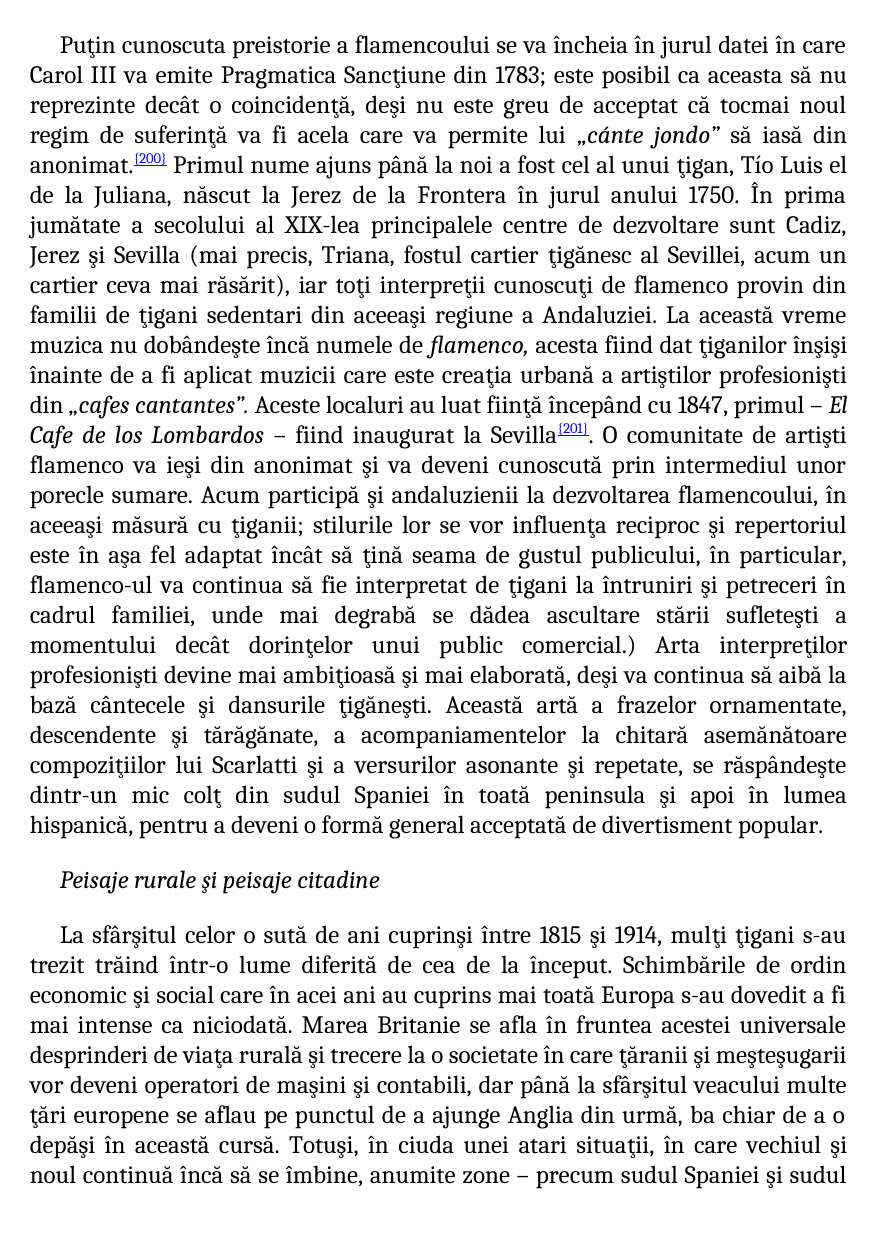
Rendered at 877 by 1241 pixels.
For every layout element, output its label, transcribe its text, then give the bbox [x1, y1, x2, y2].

subtitle Peisaje rurale şi peisaje citadine [29, 864, 847, 894]
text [29, 919, 847, 1189]
text Puţin cunoscuta preistorie a flamencoului se va încheia în jurul datei în care Carol III va emite Pragmatica Sancţiune din 1783; este posibil ca aceasta să nu reprezinte decât o coincidenţă, deşi nu este greu de acceptat că tocmai noul regim de suferinţă va fi acela care va permite lui „cánte jondo” să iasă din anonimat.{200} Primul nume ajuns până la noi a fost cel al unui ţigan, Tío Luis el de la Juliana, născut la Jerez de la Frontera în jurul anului 1750. În prima jumătate a secolului al XIX-lea principalele centre de dezvoltare sunt Cadiz, Jerez şi Sevilla (mai precis, Triana, fostul cartier ţigănesc al Sevillei, acum un cartier ceva mai răsărit), iar toţi interpreţii cunoscuţi de flamenco provin din familii de ţigani sedentari din aceeaşi regiune a Andaluziei. La această vreme muzica nu dobândeşte încă numele de flamenco, acesta fiind dat ţiganilor înşişi înainte de a fi aplicat muzicii care este creaţia urbană a artiştilor profesionişti din „cafes cantantes”. Aceste localuri au luat fiinţă începând cu 1847, primul – El Cafe de los Lombardos – fiind inaugurat la Sevilla{201}. O comunitate de artişti flamenco va ieşi din anonimat şi va deveni cunoscută prin intermediul unor porecle sumare. Acum participă şi andaluzienii la dezvoltarea flamencoului, în aceeaşi măsură cu ţiganii; stilurile lor se vor influenţa reciproc şi repertoriul este în aşa fel adaptat încât să ţină seama de gustul publicului, în particular, flamenco-ul va continua să fie interpretat de ţigani la întruniri şi petreceri în cadrul familiei, unde mai degrabă se dădea ascultare stării sufleteşti a momentului decât dorinţelor unui public comercial.) Arta interpreţilor profesionişti devine mai ambiţioasă şi mai elaborată, deşi va continua să aibă la bază cântecele şi dansurile ţigăneşti. Această artă a frazelor ornamentate, descendente şi tărăgănate, a acompaniamentelor la chitară asemănătoare compoziţiilor lui Scarlatti şi a versurilor asonante şi repetate, se răspândeşte dintr-un mic colţ din sudul Spaniei în toată peninsula şi apoi în lumea hispanică, pentru a deveni o formă general acceptată de divertisment popular. [29, 29, 847, 839]
